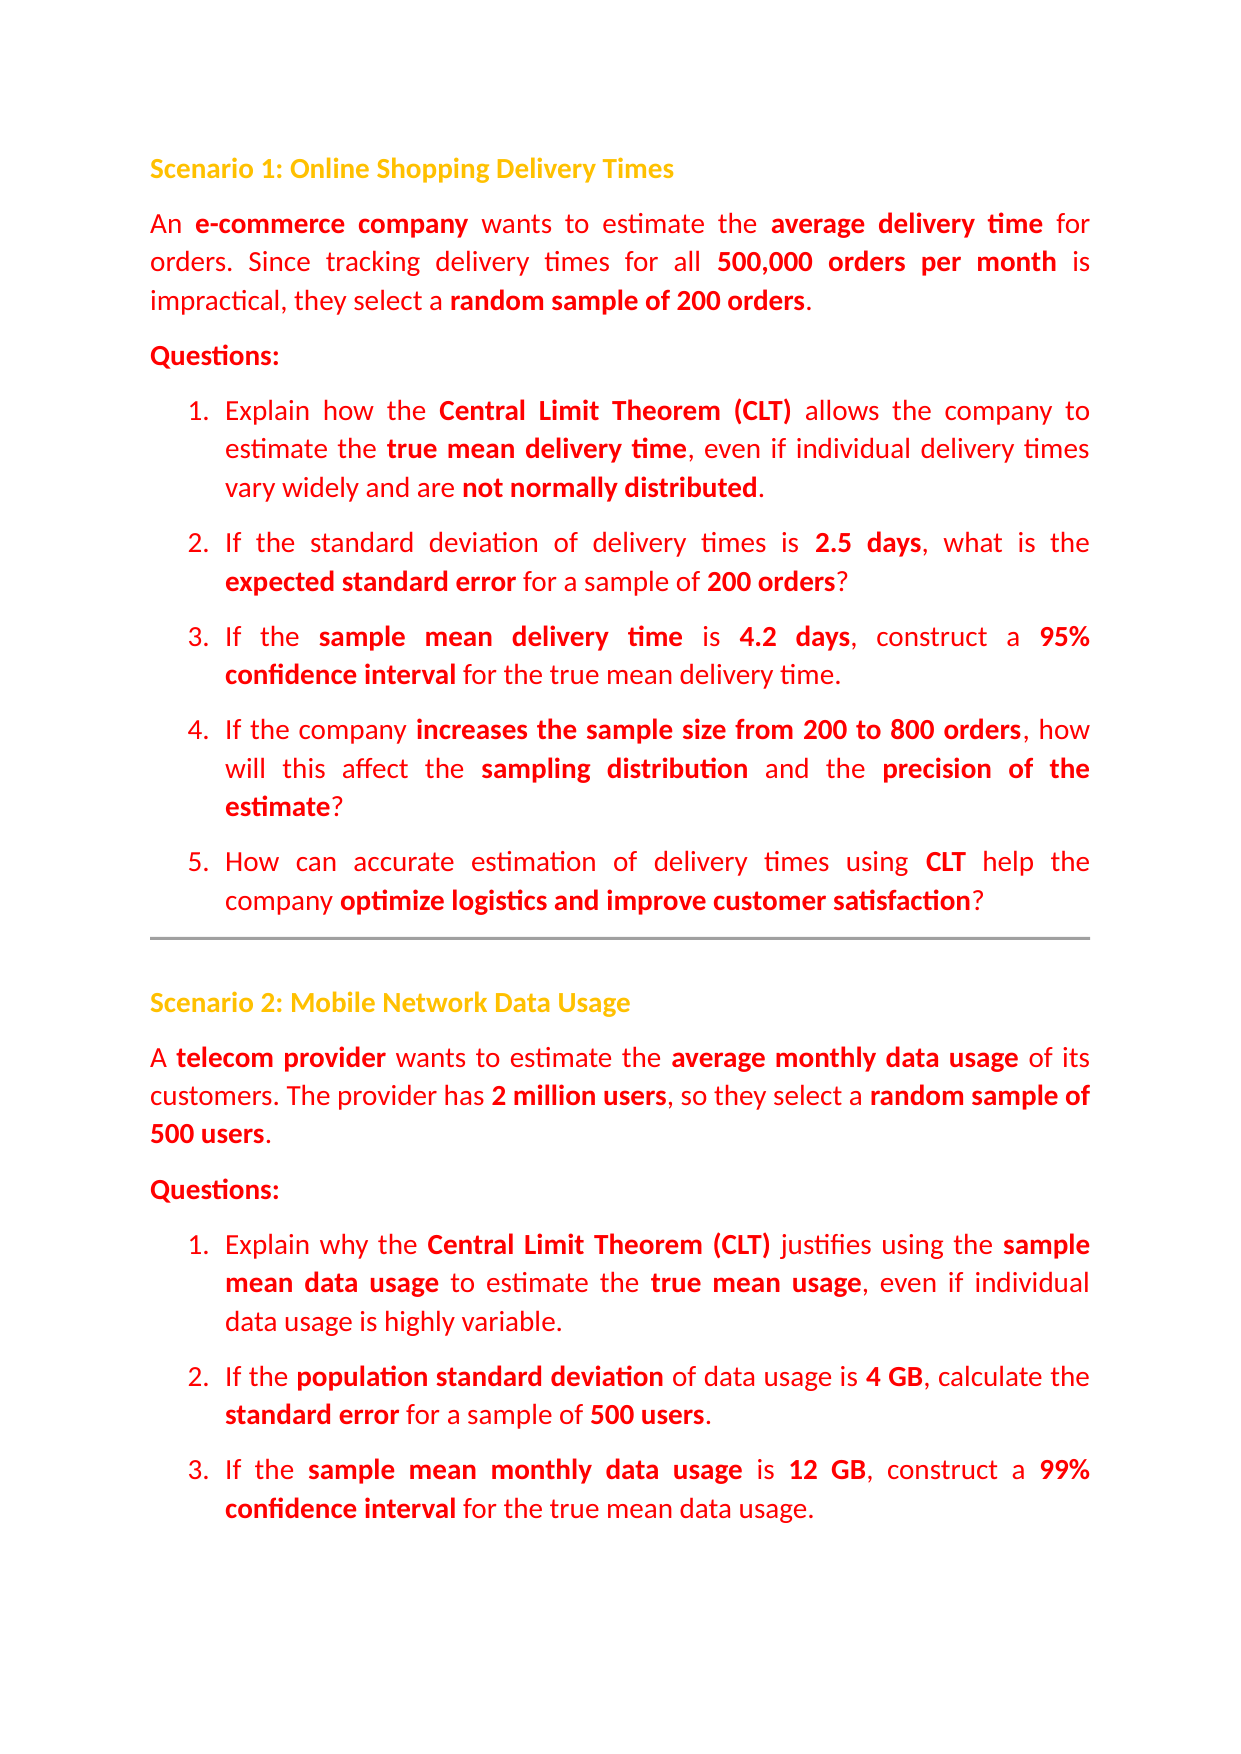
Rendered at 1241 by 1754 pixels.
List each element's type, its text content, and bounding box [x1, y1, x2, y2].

text A telecom provider wants to estimate the average monthly data usage of its customers. The provider has 2 million users, so they select a random sample of 500 users. [150, 1039, 1090, 1151]
text Scenario 1: Online Shopping Delivery Times [150, 150, 1090, 186]
list Explain how the Central Limit Theorem (CLT) allows the company to estimate the true mean delivery time, even if individual delivery times vary widely and are not normally distributed. [187, 392, 1090, 505]
list If the sample mean monthly data usage is 12 GB, construct a 99% confidence interval for the true mean data usage. [187, 1451, 1090, 1525]
list Explain why the Central Limit Theorem (CLT) justifies using the sample mean data usage to estimate the true mean usage, even if individual data usage is highly variable. [187, 1226, 1090, 1338]
list If the population standard deviation of data usage is 4 GB, calculate the standard error for a sample of 500 users. [187, 1358, 1090, 1432]
list If the sample mean delivery time is 4.2 days, construct a 95% confidence interval for the true mean delivery time. [187, 618, 1090, 692]
list If the company increases the sample size from 200 to 800 orders, how will this affect the sampling distribution and the precision of the estimate? [187, 711, 1090, 824]
text Questions: [150, 337, 1090, 373]
text Scenario 2: Mobile Network Data Usage [150, 984, 1090, 1019]
text An e-commerce company wants to estimate the average delivery time for orders. Since tracking delivery times for all 500,000 orders per month is impractical, they select a random sample of 200 orders. [150, 205, 1090, 318]
list How can accurate estimation of delivery times using CLT help the company optimize logistics and improve customer satisfaction? [187, 843, 1090, 917]
text Questions: [150, 1171, 1090, 1206]
list If the standard deviation of delivery times is 2.5 days, what is the expected standard error for a sample of 200 orders? [187, 524, 1090, 598]
